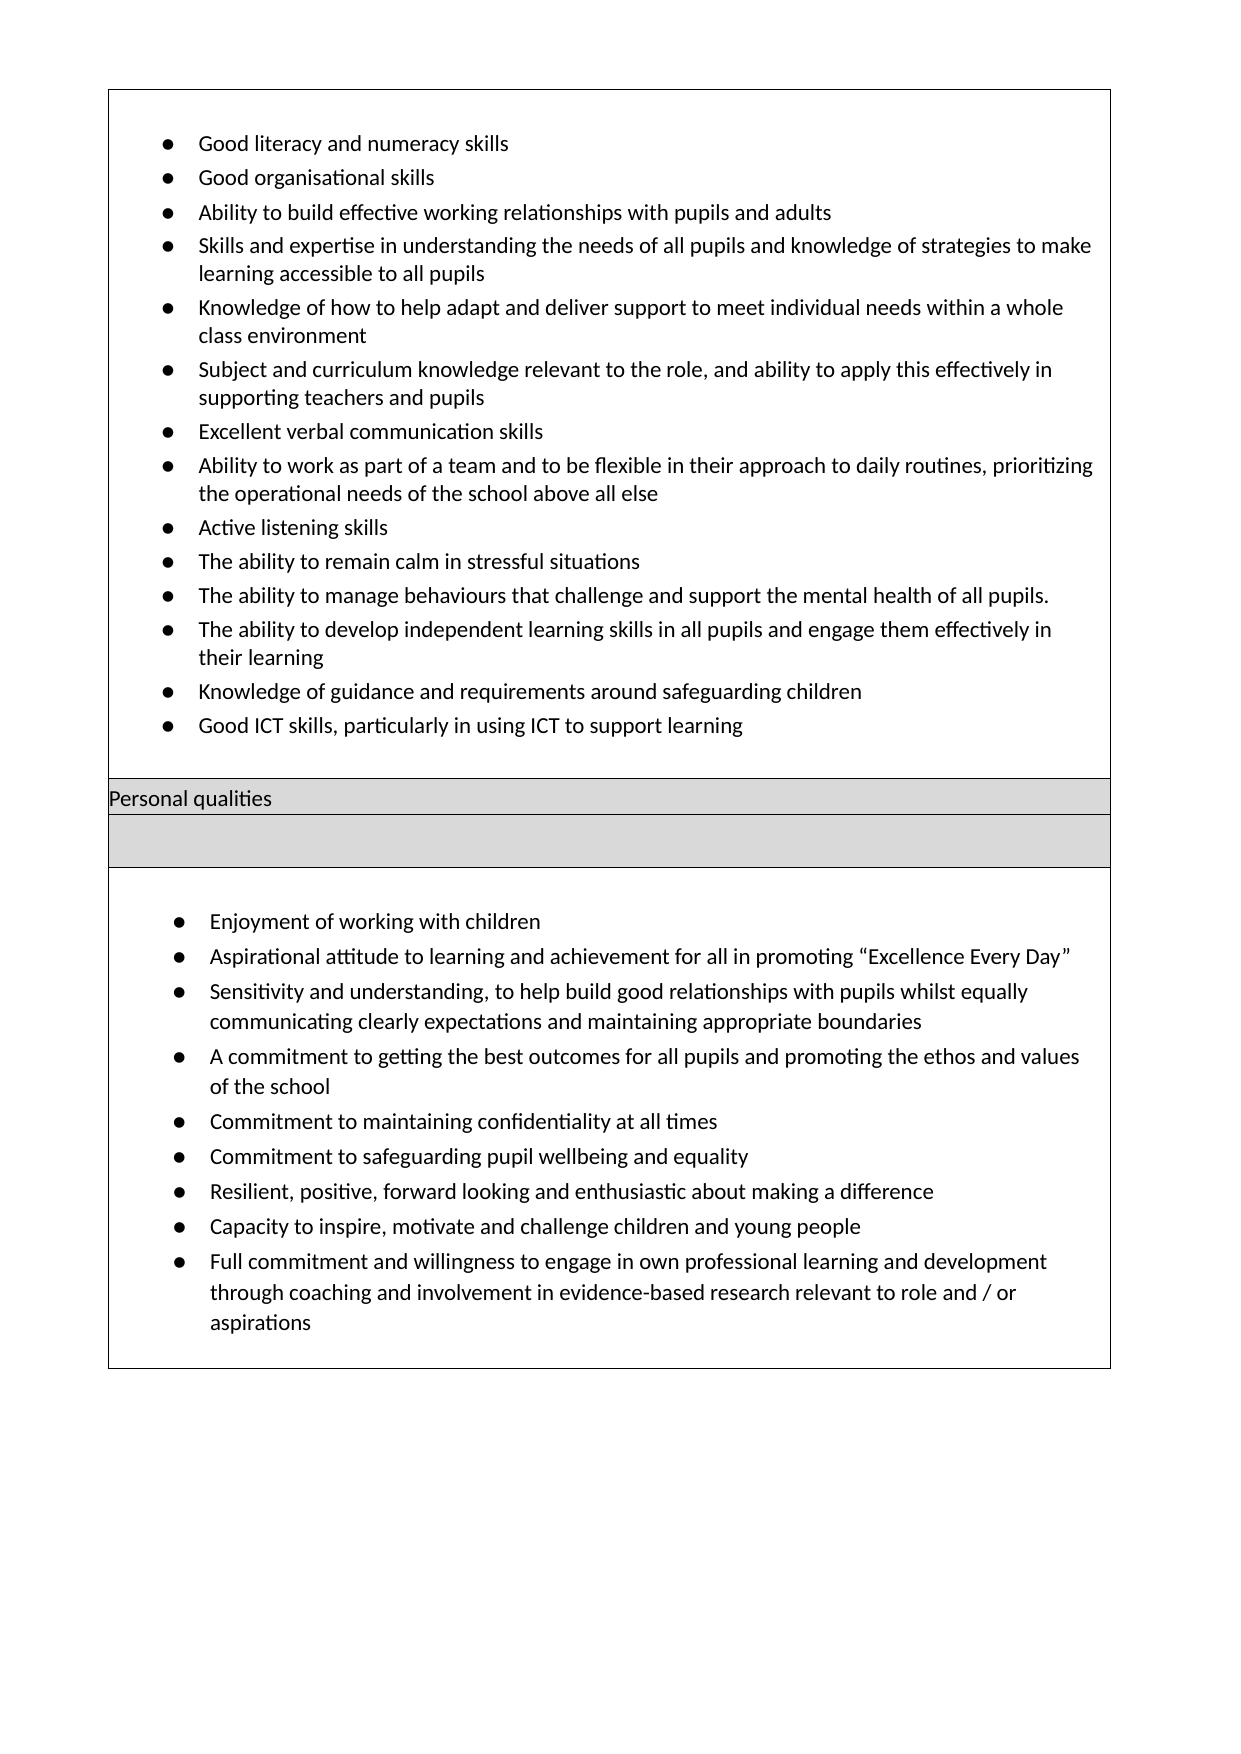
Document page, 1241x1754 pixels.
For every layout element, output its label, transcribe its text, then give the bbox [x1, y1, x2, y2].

table_cell ● [109, 1037, 209, 1102]
table_cell Commitment to maintaining confidentiality at all times [209, 1103, 1110, 1137]
table_cell ● [109, 1103, 209, 1137]
table_cell Aspirational attitude to learning and achievement for all in promoting “Excellence Every Day” [209, 937, 1110, 972]
table_cell Full commitment and willingness to engage in own professional learning and development through coaching and involvement in evidence-based research relevant to role and / or aspirations [209, 1243, 1110, 1368]
table_cell Sensitivity and understanding, to help build good relationships with pupils whilst equally communicating clearly expectations and maintaining appropriate boundaries [209, 972, 1110, 1037]
table_cell ● [109, 972, 209, 1037]
table_cell Enjoyment of working with children [209, 868, 1110, 937]
table_cell Resilient, positive, forward looking and enthusiastic about making a difference [209, 1173, 1110, 1207]
table_cell Commitment to safeguarding pupil wellbeing and equality [209, 1138, 1110, 1172]
table_cell [209, 815, 1110, 867]
table_cell ● [109, 937, 209, 972]
table_cell Good literacy and numeracy skills Good organisational skills Ability to build effective working relationships with pupils and adults Skills and expertise in understanding the needs of all pupils and knowledge of strategies to make learning accessible to all pupils Knowledge of how to help adapt and deliver support to meet individual needs within a whole class environment Subject and curriculum knowledge relevant to the role, and ability to apply this effectively in supporting teachers and pupils Excellent verbal communication skills Ability to work as part of a team and to be flexible in their approach to daily routines, prioritizing the operational needs of the school above all else Active listening skills The ability to remain calm in stressful situations The ability to manage behaviours that challenge and support the mental health of all pupils. The ability to develop independent learning skills in all pupils and engage them effectively in their learning Knowledge of guidance and requirements around safeguarding children Good ICT skills, particularly in using ICT to support learning [109, 90, 1110, 778]
table_cell A commitment to getting the best outcomes for all pupils and promoting the ethos and values of the school [209, 1037, 1110, 1102]
table_cell ● [109, 1138, 209, 1172]
table_cell ● [109, 1243, 209, 1368]
table_cell ● [109, 1208, 209, 1242]
table_cell ● [109, 1173, 209, 1207]
table_cell ● [109, 868, 209, 937]
table_cell Capacity to inspire, motivate and challenge children and young people [209, 1208, 1110, 1242]
table_cell [109, 815, 209, 867]
table_cell Personal qualities [109, 779, 1110, 814]
